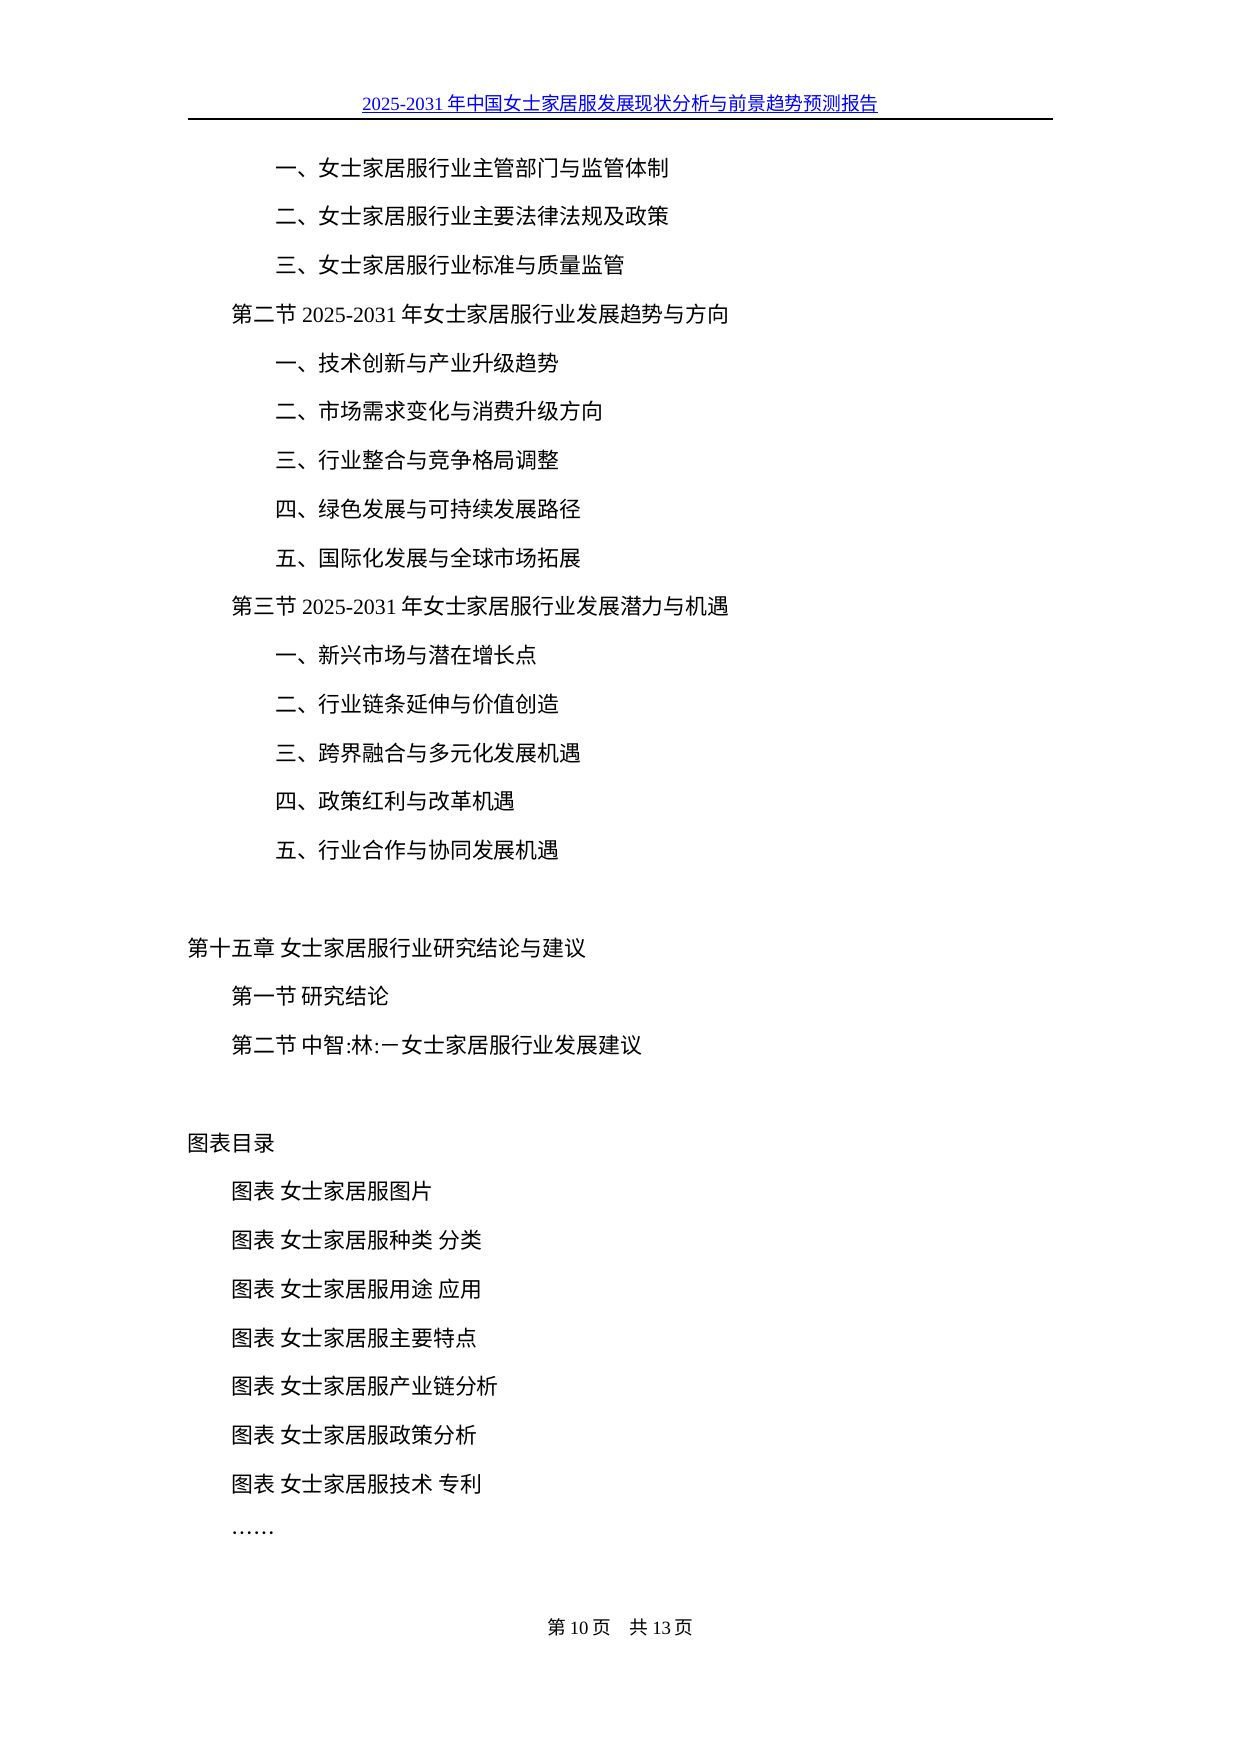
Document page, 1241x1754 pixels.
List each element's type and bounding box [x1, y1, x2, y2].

text [187, 150, 1053, 1548]
